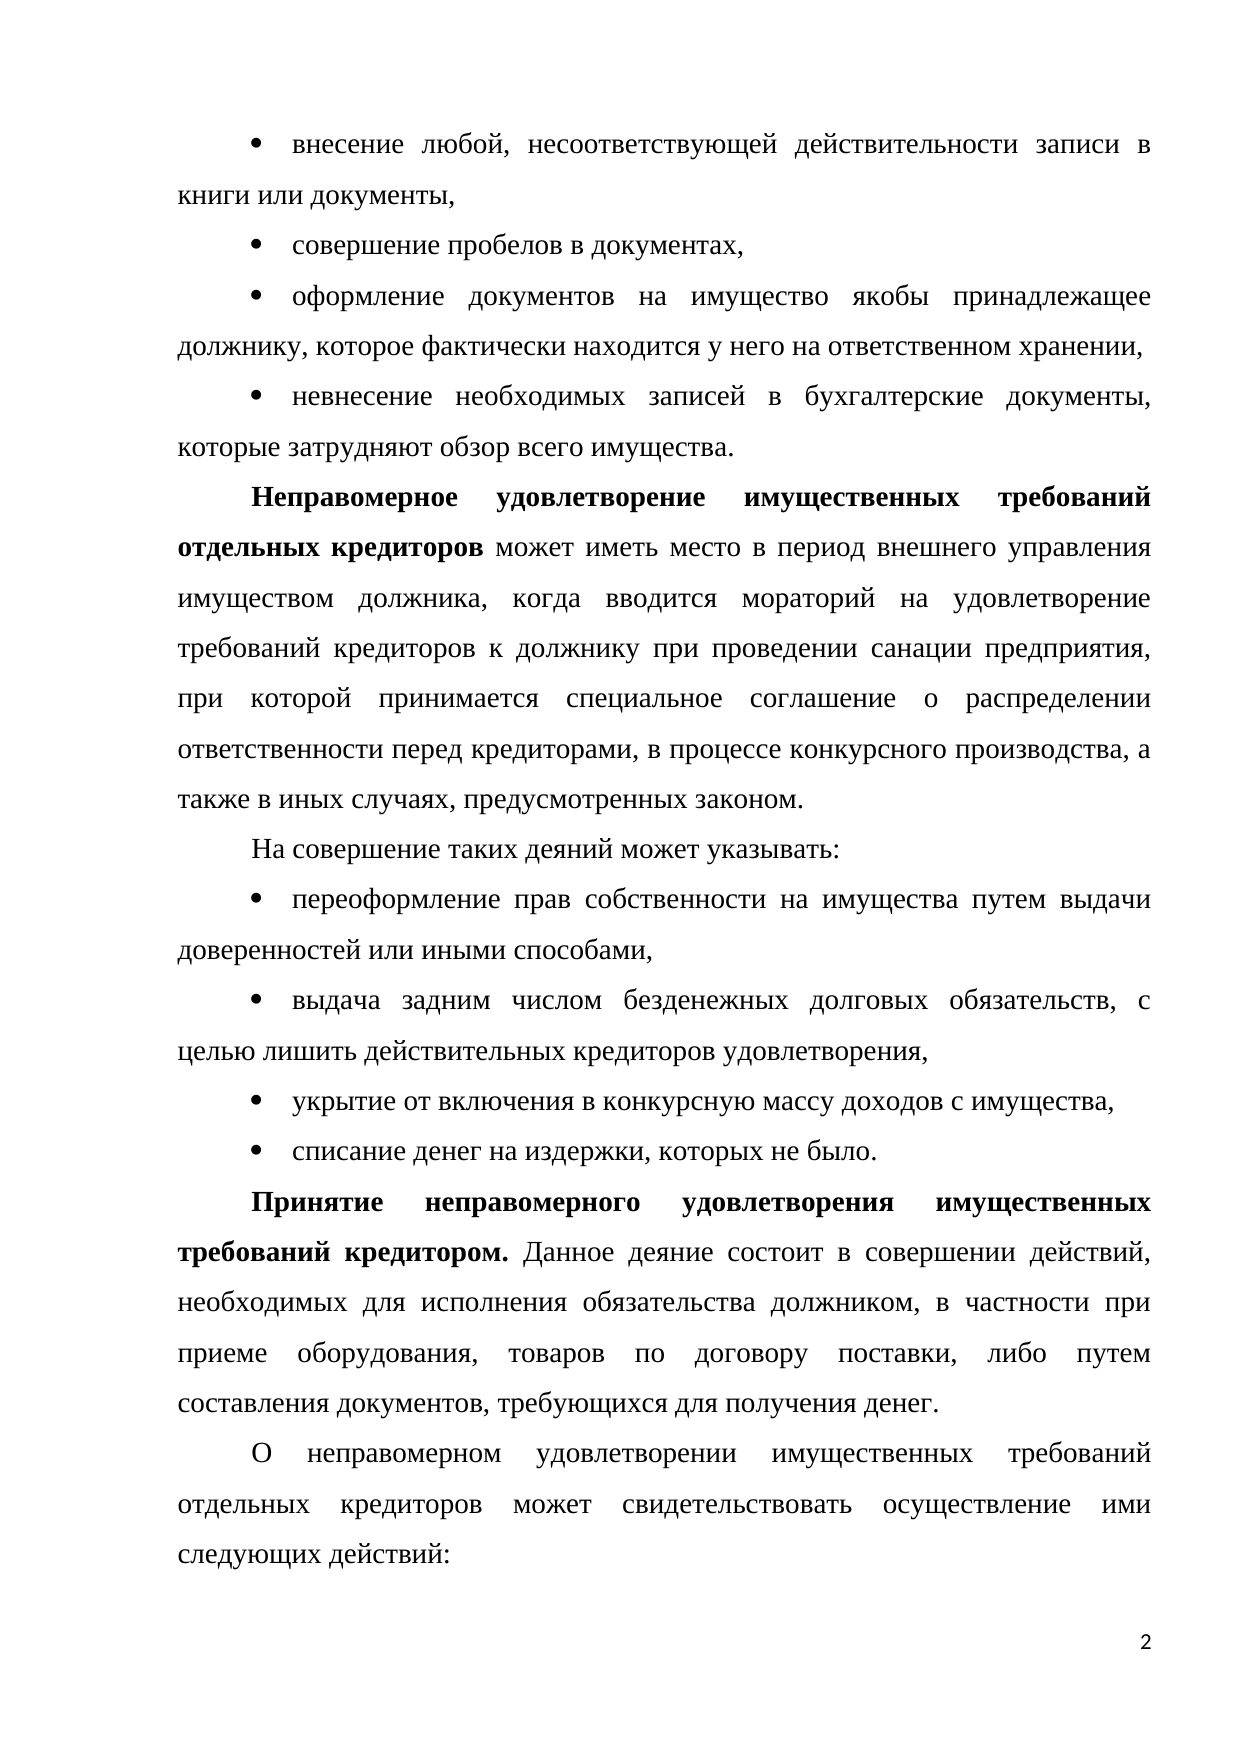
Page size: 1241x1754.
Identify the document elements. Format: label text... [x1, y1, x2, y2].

list укрытие от включения в конкурсную массу доходов с имущества, [177, 1083, 1152, 1117]
list выдача задним числом безденежных долговых обязательств, с целью лишить действительных кредиторов удовлетворения, [177, 982, 1152, 1066]
text На совершение таких деяний может указывать: [177, 831, 1152, 865]
list оформление документов на имущество якобы принадлежащее должнику, которое фактически находится у него на ответственном хранении, [177, 278, 1152, 362]
list списание денег на издержки, которых не было. [177, 1133, 1152, 1167]
list совершение пробелов в документах, [177, 227, 1152, 261]
text Принятие неправомерного удовлетворения имущественных требований кредитором. Данное деяние состоит в совершении действий, необходимых для исполнения обязательства должником, в частности при приеме оборудования, товаров по договору поставки, либо путем составления документов, требующихся для получения денег. [177, 1184, 1152, 1419]
list невнесение необходимых записей в бухгалтерские документы, которые затрудняют обзор всего имущества. [177, 378, 1152, 462]
list переоформление прав собственности на имущества путем выдачи доверенностей или иными способами, [177, 882, 1152, 966]
text О неправомерном удовлетворении имущественных требований отдельных кредиторов может свидетельствовать осуществление ими следующих действий: [177, 1436, 1152, 1570]
list внесение любой, несоответствующей действительности записи в книги или документы, [177, 127, 1152, 211]
text Неправомерное удовлетворение имущественных требований отдельных кредиторов может иметь место в период внешнего управления имуществом должника, когда вводится мораторий на удовлетворение требований кредиторов к должнику при проведении санации предприятия, при которой принимается специальное соглашение о распределении ответственности перед кредиторами, в процессе конкурсного производства, а также в иных случаях, предусмотренных законом. [177, 479, 1152, 814]
